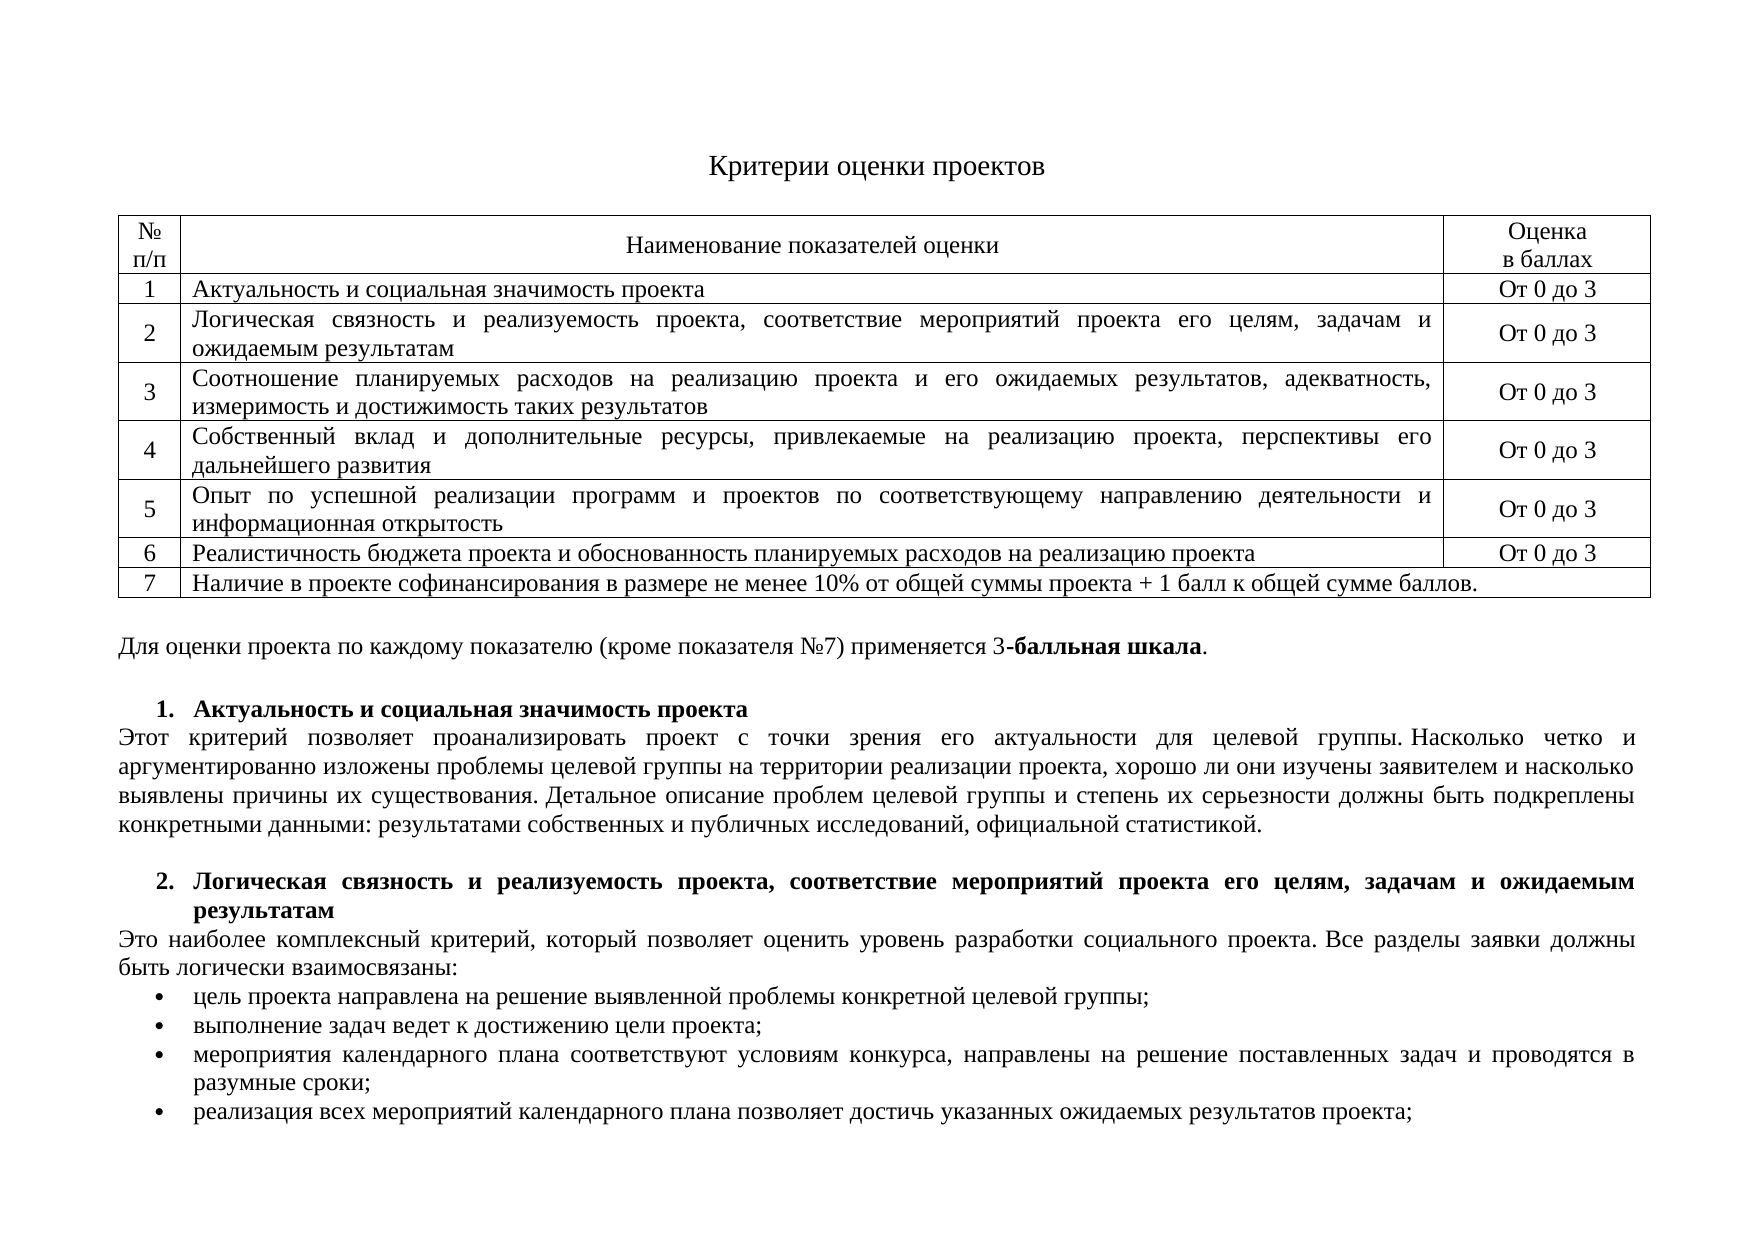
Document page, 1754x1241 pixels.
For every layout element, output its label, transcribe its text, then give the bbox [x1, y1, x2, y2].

list цель проекта направлена на решение выявленной проблемы конкретной целевой группы; [156, 981, 1636, 1010]
list выполнение задач ведет к достижению цели проекта; [156, 1010, 1636, 1039]
table_cell Наличие в проекте софинансирования в размере не менее 10% от общей суммы проекта + 1 балл к общей сумме баллов. [181, 568, 1650, 597]
table_cell Реалистичность бюджета проекта и обоснованность планируемых расходов на реализацию проекта [181, 538, 1443, 567]
table_cell 1 [119, 274, 180, 303]
table_cell Актуальность и социальная значимость проекта [181, 274, 1443, 303]
table_header № п/п [119, 216, 180, 273]
text Это наиболее комплексный критерий, который позволяет оценить уровень разработки социального проекта. Все разделы заявки должны быть логически взаимосвязаны: [118, 924, 1636, 981]
table_cell 4 [119, 421, 180, 479]
table_cell От 0 до 3 [1444, 304, 1650, 362]
list Актуальность и социальная значимость проекта [156, 694, 1636, 722]
list мероприятия календарного плана соответствуют условиям конкурса, направлены на решение поставленных задач и проводятся в разумные сроки; [156, 1039, 1636, 1096]
table_cell От 0 до 3 [1444, 363, 1650, 420]
table_cell 5 [119, 480, 180, 537]
text Критерии оценки проектов [118, 148, 1636, 181]
table_cell 7 [119, 568, 180, 597]
table_cell От 0 до 3 [1444, 538, 1650, 567]
text Для оценки проекта по каждому показателю (кроме показателя №7) применяется 3-балльная шкала. [118, 631, 1636, 660]
text Этот критерий позволяет проанализировать проект с точки зрения его актуальности для целевой группы. Насколько четко и аргументированно изложены проблемы целевой группы на территории реализации проекта, хорошо ли они изучены заявителем и насколько выявлены причины их существования. Детальное описание проблем целевой группы и степень их серьезности должны быть подкреплены конкретными данными: результатами собственных и публичных исследований, официальной статистикой. [118, 722, 1636, 837]
table_cell Собственный вклад и дополнительные ресурсы, привлекаемые на реализацию проекта, перспективы его дальнейшего развития [181, 421, 1443, 479]
table_cell Опыт по успешной реализации программ и проектов по соответствующему направлению деятельности и информационная открытость [181, 480, 1443, 537]
list Логическая связность и реализуемость проекта, соответствие мероприятий проекта его целям, задачам и ожидаемым результатам [156, 866, 1636, 924]
table_cell От 0 до 3 [1444, 274, 1650, 303]
table_header Наименование показателей оценки [181, 216, 1443, 273]
list реализация всех мероприятий календарного плана позволяет достичь указанных ожидаемых результатов проекта; [156, 1096, 1636, 1125]
table_cell От 0 до 3 [1444, 421, 1650, 479]
table_cell 2 [119, 304, 180, 362]
table_header Оценка в баллах [1444, 216, 1650, 273]
table_cell Логическая связность и реализуемость проекта, соответствие мероприятий проекта его целям, задачам и ожидаемым результатам [181, 304, 1443, 362]
table_cell 6 [119, 538, 180, 567]
table_cell Соотношение планируемых расходов на реализацию проекта и его ожидаемых результатов, адекватность, измеримость и достижимость таких результатов [181, 363, 1443, 420]
table_cell 3 [119, 363, 180, 420]
table_cell От 0 до 3 [1444, 480, 1650, 537]
